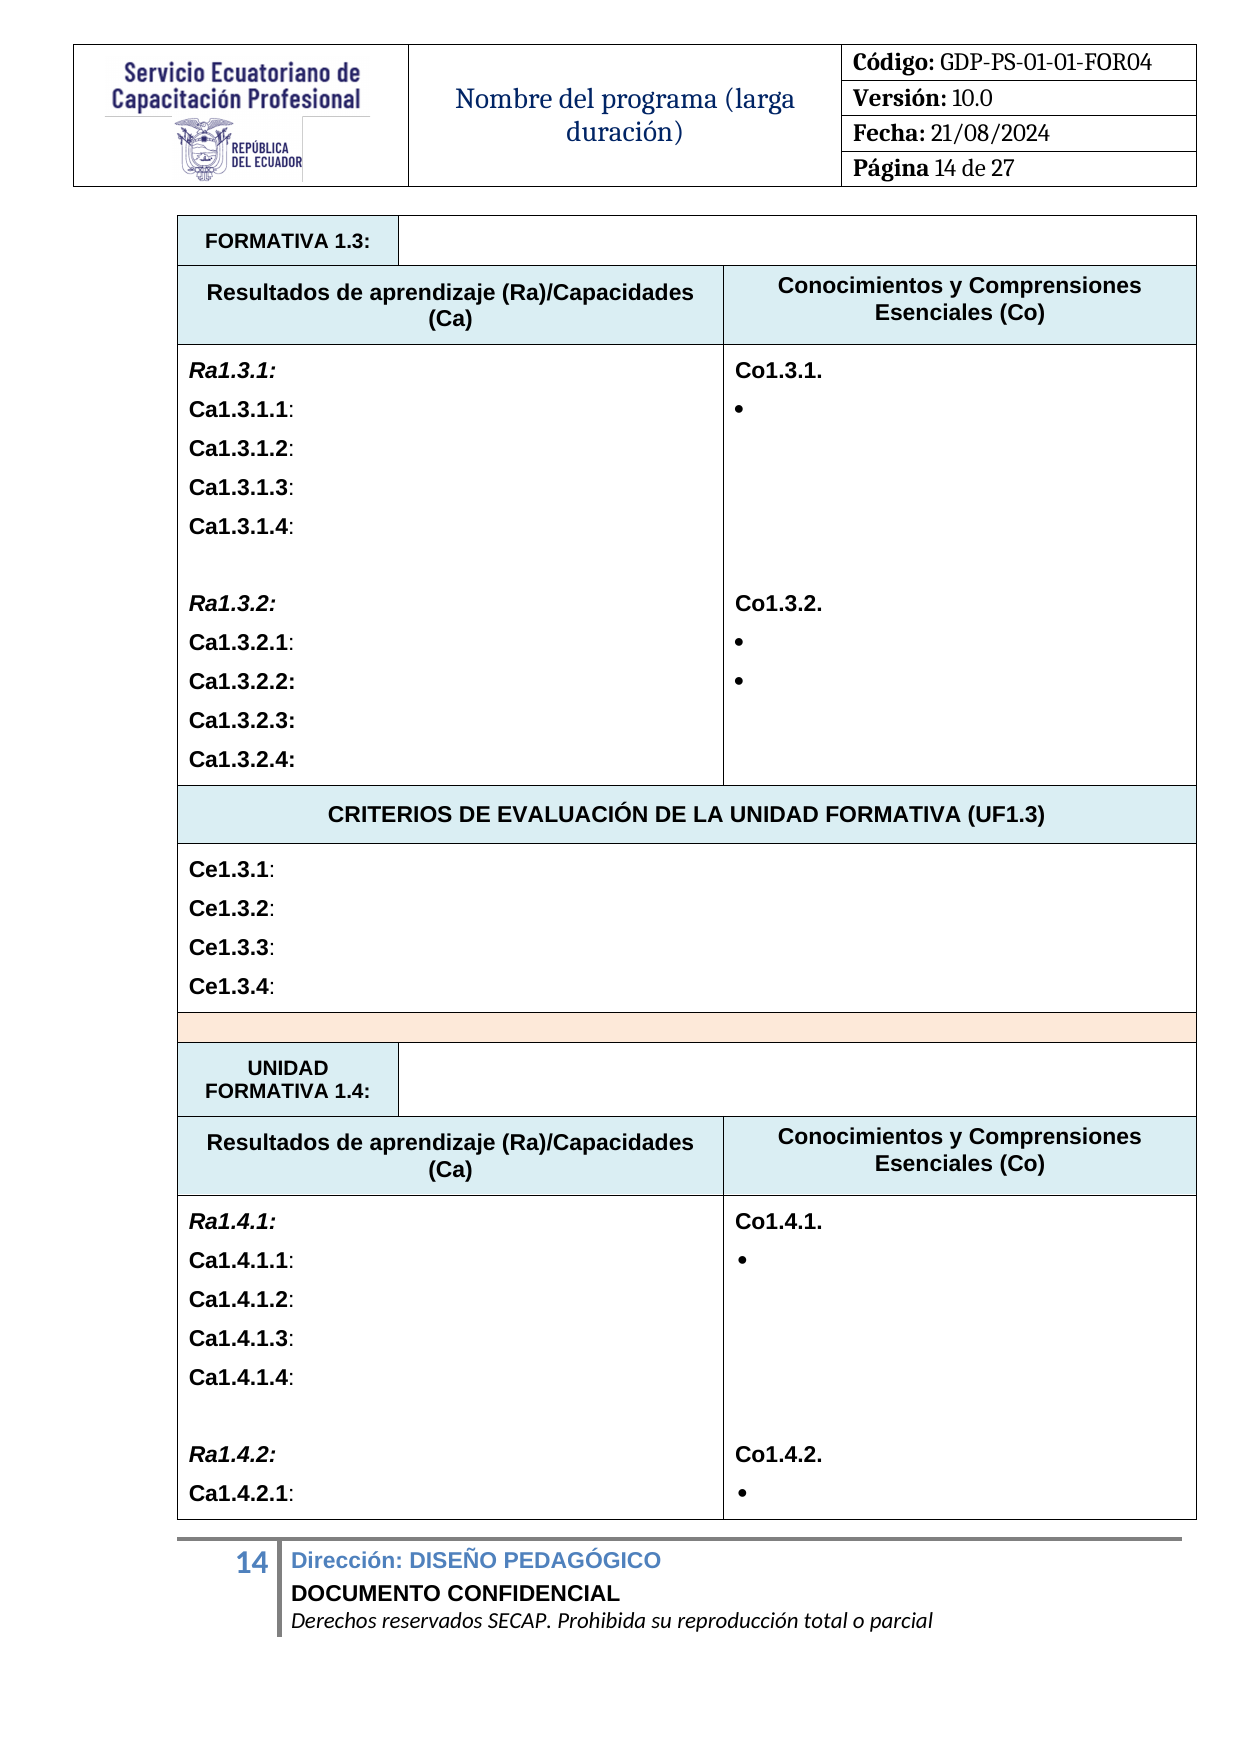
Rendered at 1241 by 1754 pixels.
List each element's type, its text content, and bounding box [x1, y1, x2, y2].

table_cell UNIDAD FORMATIVA 1.3: [178, 216, 398, 265]
table_cell CRITERIOS DE EVALUACIÓN DE LA UNIDAD FORMATIVA (UF1.3) [178, 786, 1196, 843]
table_cell Co1.3.1. Co1.3.2. [724, 345, 1196, 785]
table_cell Resultados de aprendizaje (Ra)/Capacidades (Ca) [178, 266, 723, 344]
table_cell Ce1.3.1: Ce1.3.2: Ce1.3.3: Ce1.3.4: [178, 844, 1196, 1012]
table_cell [178, 1013, 1196, 1042]
table_cell Conocimientos y Comprensiones Esenciales (Co) [724, 1117, 1196, 1194]
table_cell UNIDAD FORMATIVA 1.4: [178, 1043, 398, 1116]
table_cell Resultados de aprendizaje (Ra)/Capacidades (Ca) [178, 1117, 723, 1194]
table_cell [399, 1043, 1196, 1116]
table_cell Ra1.4.1: Ca1.4.1.1: Ca1.4.1.2: Ca1.4.1.3: Ca1.4.1.4: Ra1.4.2: Ca1.4.2.1: Ca1.4.2.2: Ca1.4.2.3: Ca1.4.2.4: [178, 1196, 723, 1519]
table_cell Co1.4.1. Co1.4.2. [724, 1196, 1196, 1519]
table_cell Conocimientos y Comprensiones Esenciales (Co) [724, 266, 1196, 344]
table_cell Ra1.3.1: Ca1.3.1.1: Ca1.3.1.2: Ca1.3.1.3: Ca1.3.1.4: Ra1.3.2: Ca1.3.2.1: Ca1.3.2.2: Ca1.3.2.3: Ca1.3.2.4: [178, 345, 723, 785]
picture [104, 56, 371, 182]
table_cell [399, 216, 1196, 265]
